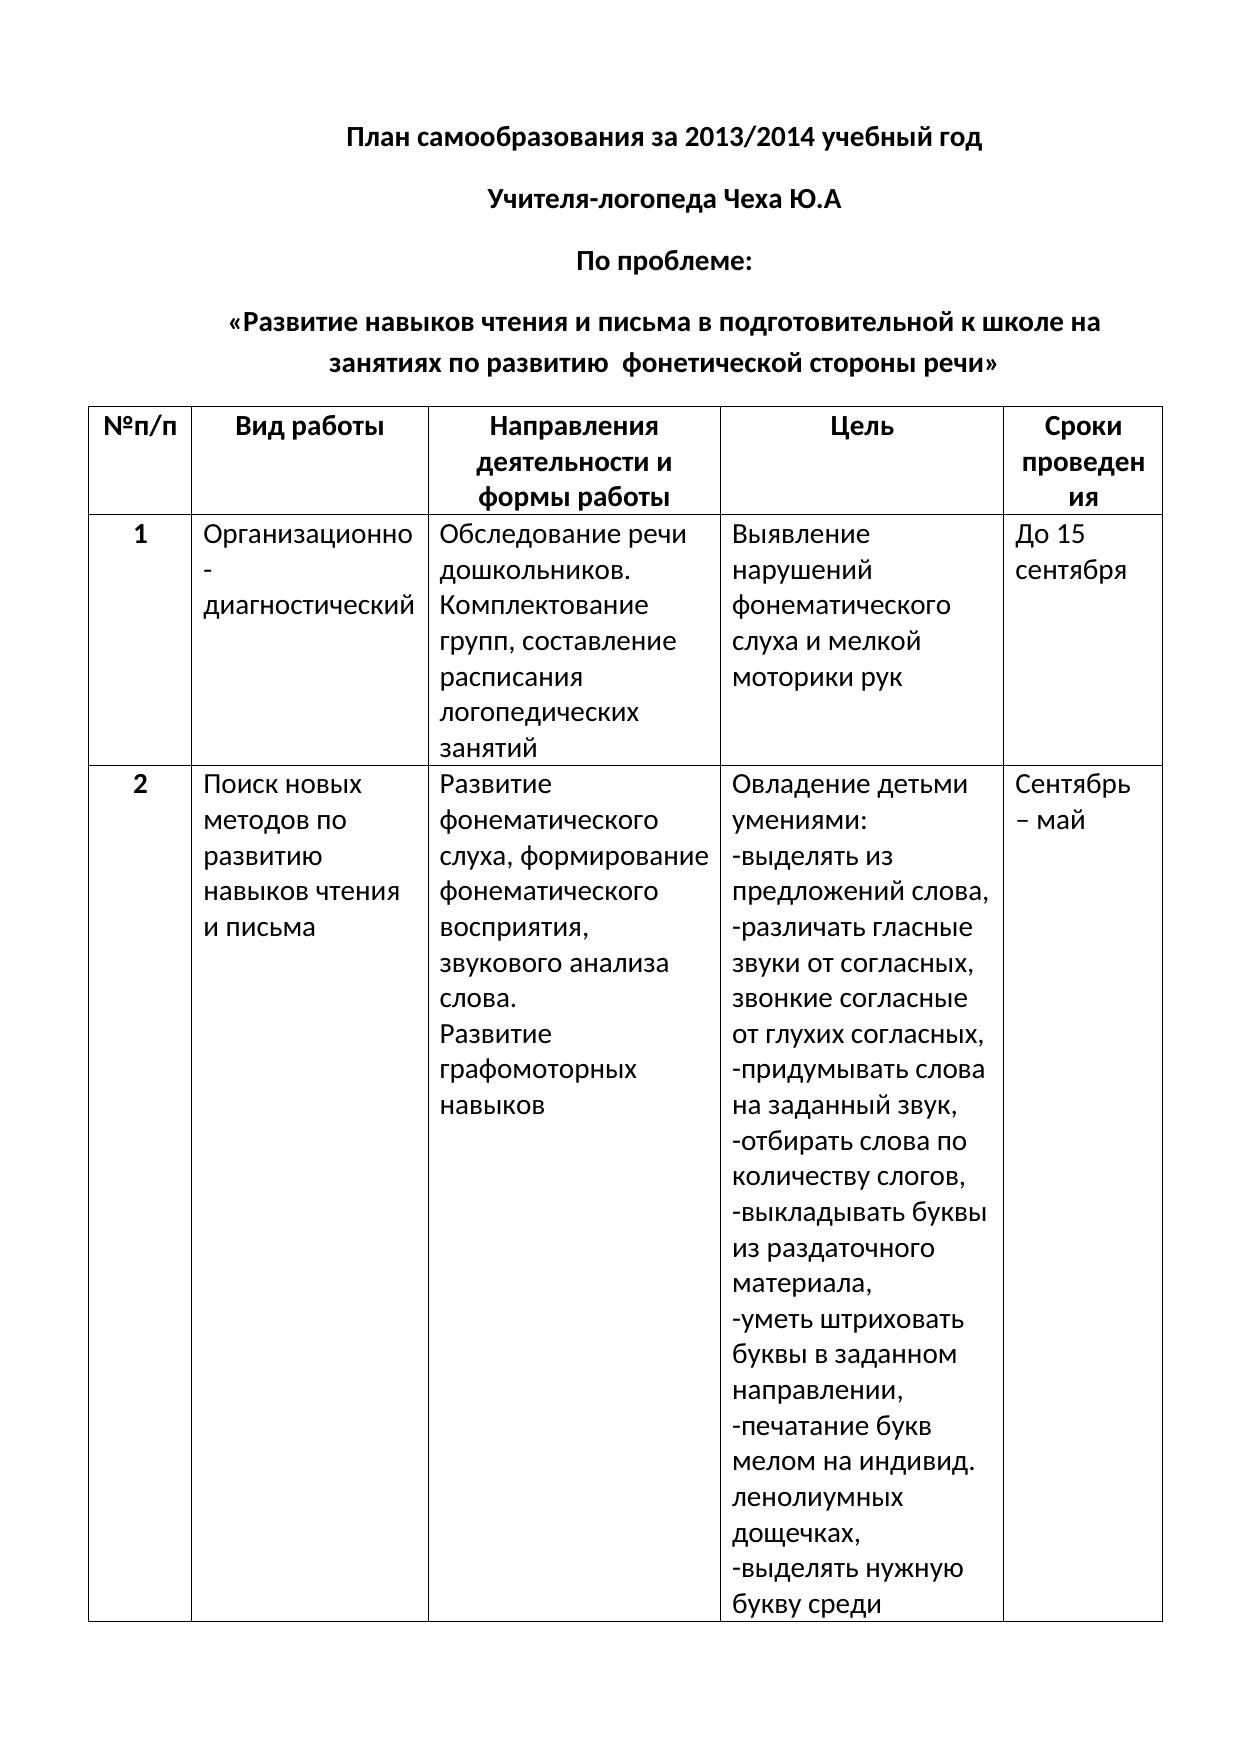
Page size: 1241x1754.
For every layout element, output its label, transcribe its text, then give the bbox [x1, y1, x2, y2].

table_cell Сентябрь – май [1004, 766, 1162, 1621]
text План самообразования за 2013/2014 учебный год [177, 118, 1152, 154]
table_cell 2 [89, 766, 191, 1621]
table_cell Обследование речи дошкольников. Комплектование групп, составление расписания логопедических занятий [429, 515, 720, 764]
table_cell Выявление нарушений фонематического слуха и мелкой моторики рук [721, 515, 1003, 764]
table_header Вид работы [192, 407, 428, 514]
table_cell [192, 766, 428, 1621]
table_header Направления деятельности и формы работы [429, 407, 720, 514]
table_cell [721, 766, 1003, 1621]
table_cell 1 [89, 515, 191, 764]
text По проблеме: [177, 242, 1152, 277]
table_header №п/п [89, 407, 191, 514]
table_header Сроки проведения [1004, 407, 1162, 514]
table_header Цель [721, 407, 1003, 514]
text Учителя-логопеда Чеха Ю.А [177, 180, 1152, 216]
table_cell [429, 766, 720, 1621]
text «Развитие навыков чтения и письма в подготовительной к школе на занятиях по развитию фонетической стороны речи» [177, 303, 1152, 380]
table_cell До 15 сентября [1004, 515, 1162, 764]
table_cell Организационно-диагностический [192, 515, 428, 764]
